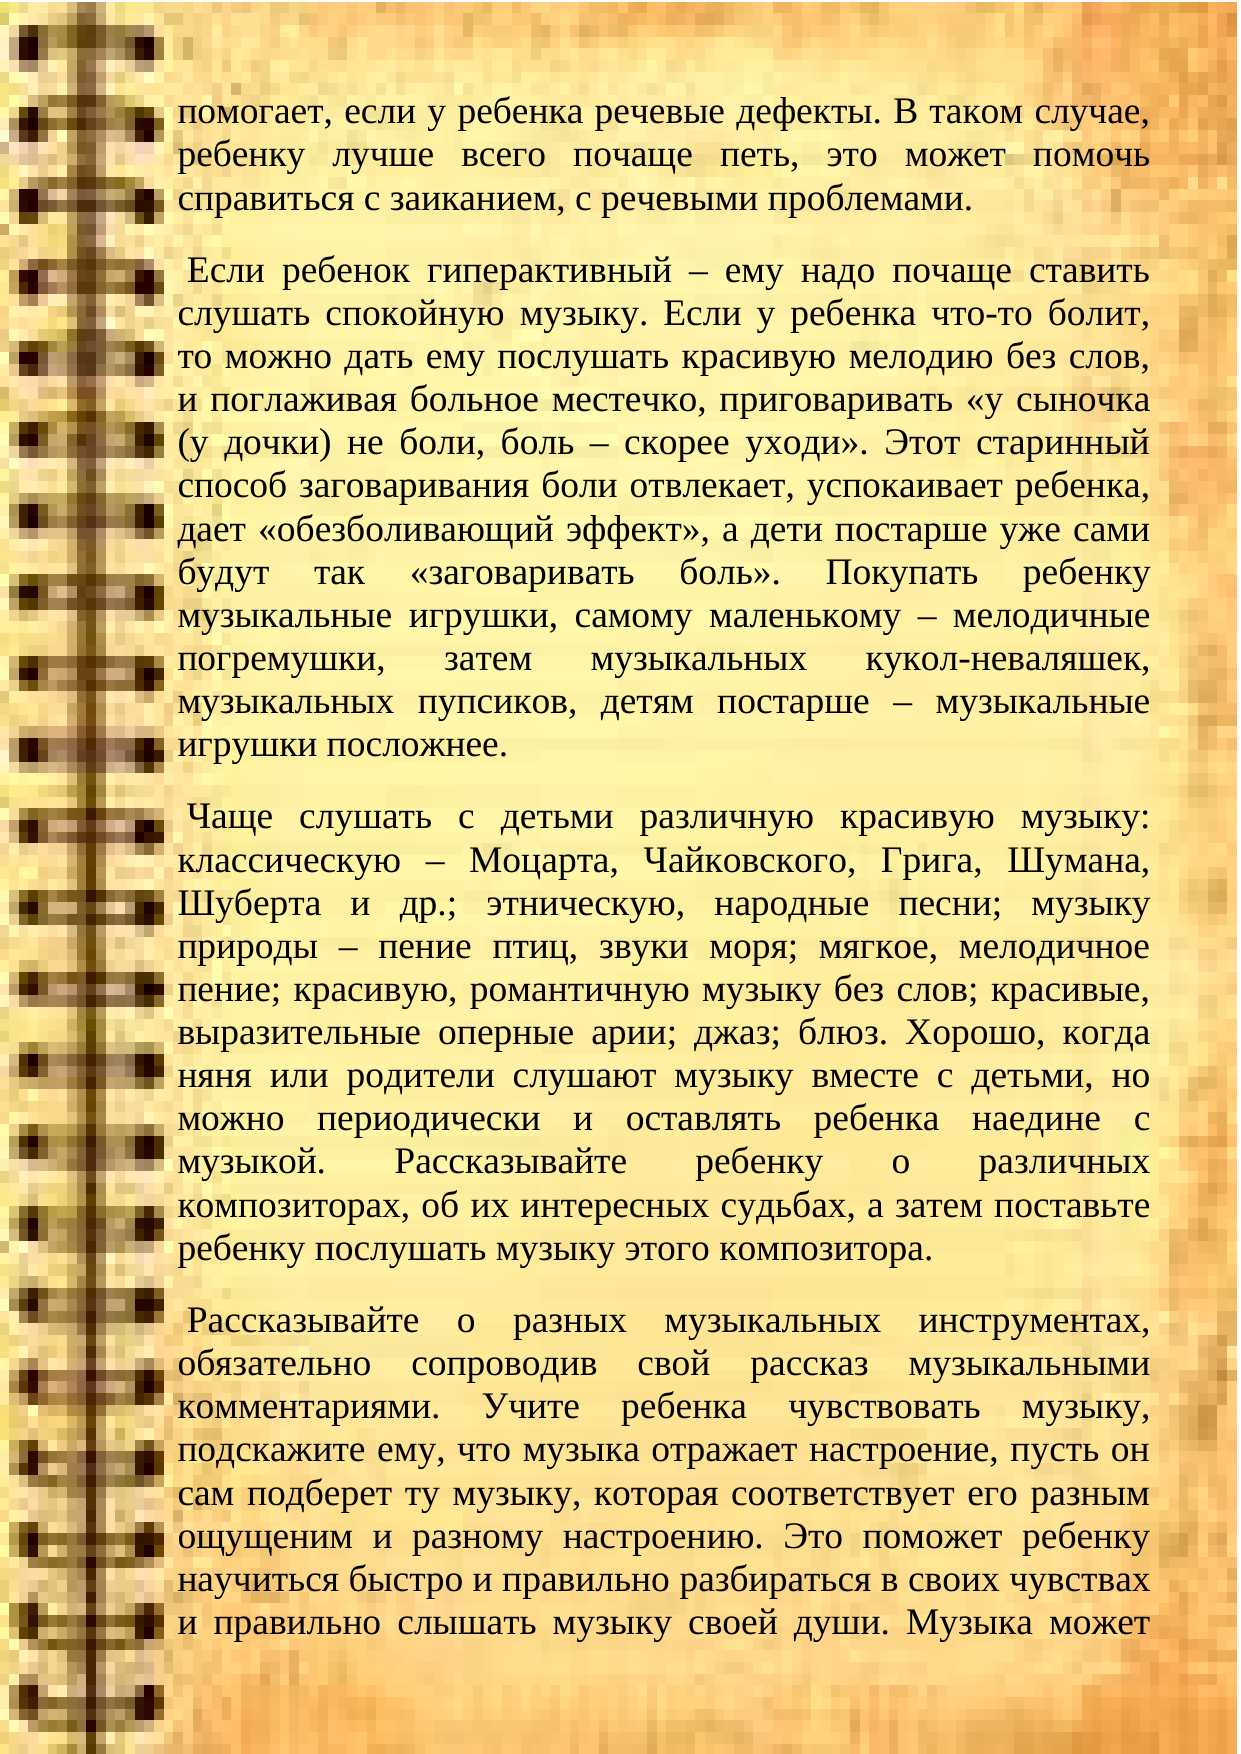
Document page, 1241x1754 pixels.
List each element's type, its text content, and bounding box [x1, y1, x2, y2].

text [177, 89, 1152, 218]
text Если ребенок гиперактивный – ему надо почаще ставить слушать спокойную музыку. Если у ребенка что-то болит, то можно дать ему послушать красивую мелодию без слов, и поглаживая больное местечко, приговаривать «у сыночка (у дочки) не боли, боль – скорее уходи». Этот старинный способ заговаривания боли отвлекает, успокаивает ребенка, дает «обезболивающий эффект», а дети постарше уже сами будут так «заговаривать боль». Покупать ребенку музыкальные игрушки, самому маленькому – мелодичные погремушки, затем музыкальных кукол-неваляшек, музыкальных пупсиков, детям постарше – музыкальные игрушки посложнее. [177, 247, 1152, 765]
text Чаще слушать с детьми различную красивую музыку: классическую – Моцарта, Чайковского, Грига, Шумана, Шуберта и др.; этническую, народные песни; музыку природы – пение птиц, звуки моря; мягкое, мелодичное пение; красивую, романтичную музыку без слов; красивые, выразительные оперные арии; джаз; блюз. Хорошо, когда няня или родители слушают музыку вместе с детьми, но можно периодически и оставлять ребенка наедине с музыкой. Рассказывайте ребенку о различных композиторах, об их интересных судьбах, а затем поставьте ребенку послушать музыку этого композитора. [177, 794, 1152, 1268]
picture [0, 2, 1237, 1754]
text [177, 1297, 1152, 1642]
